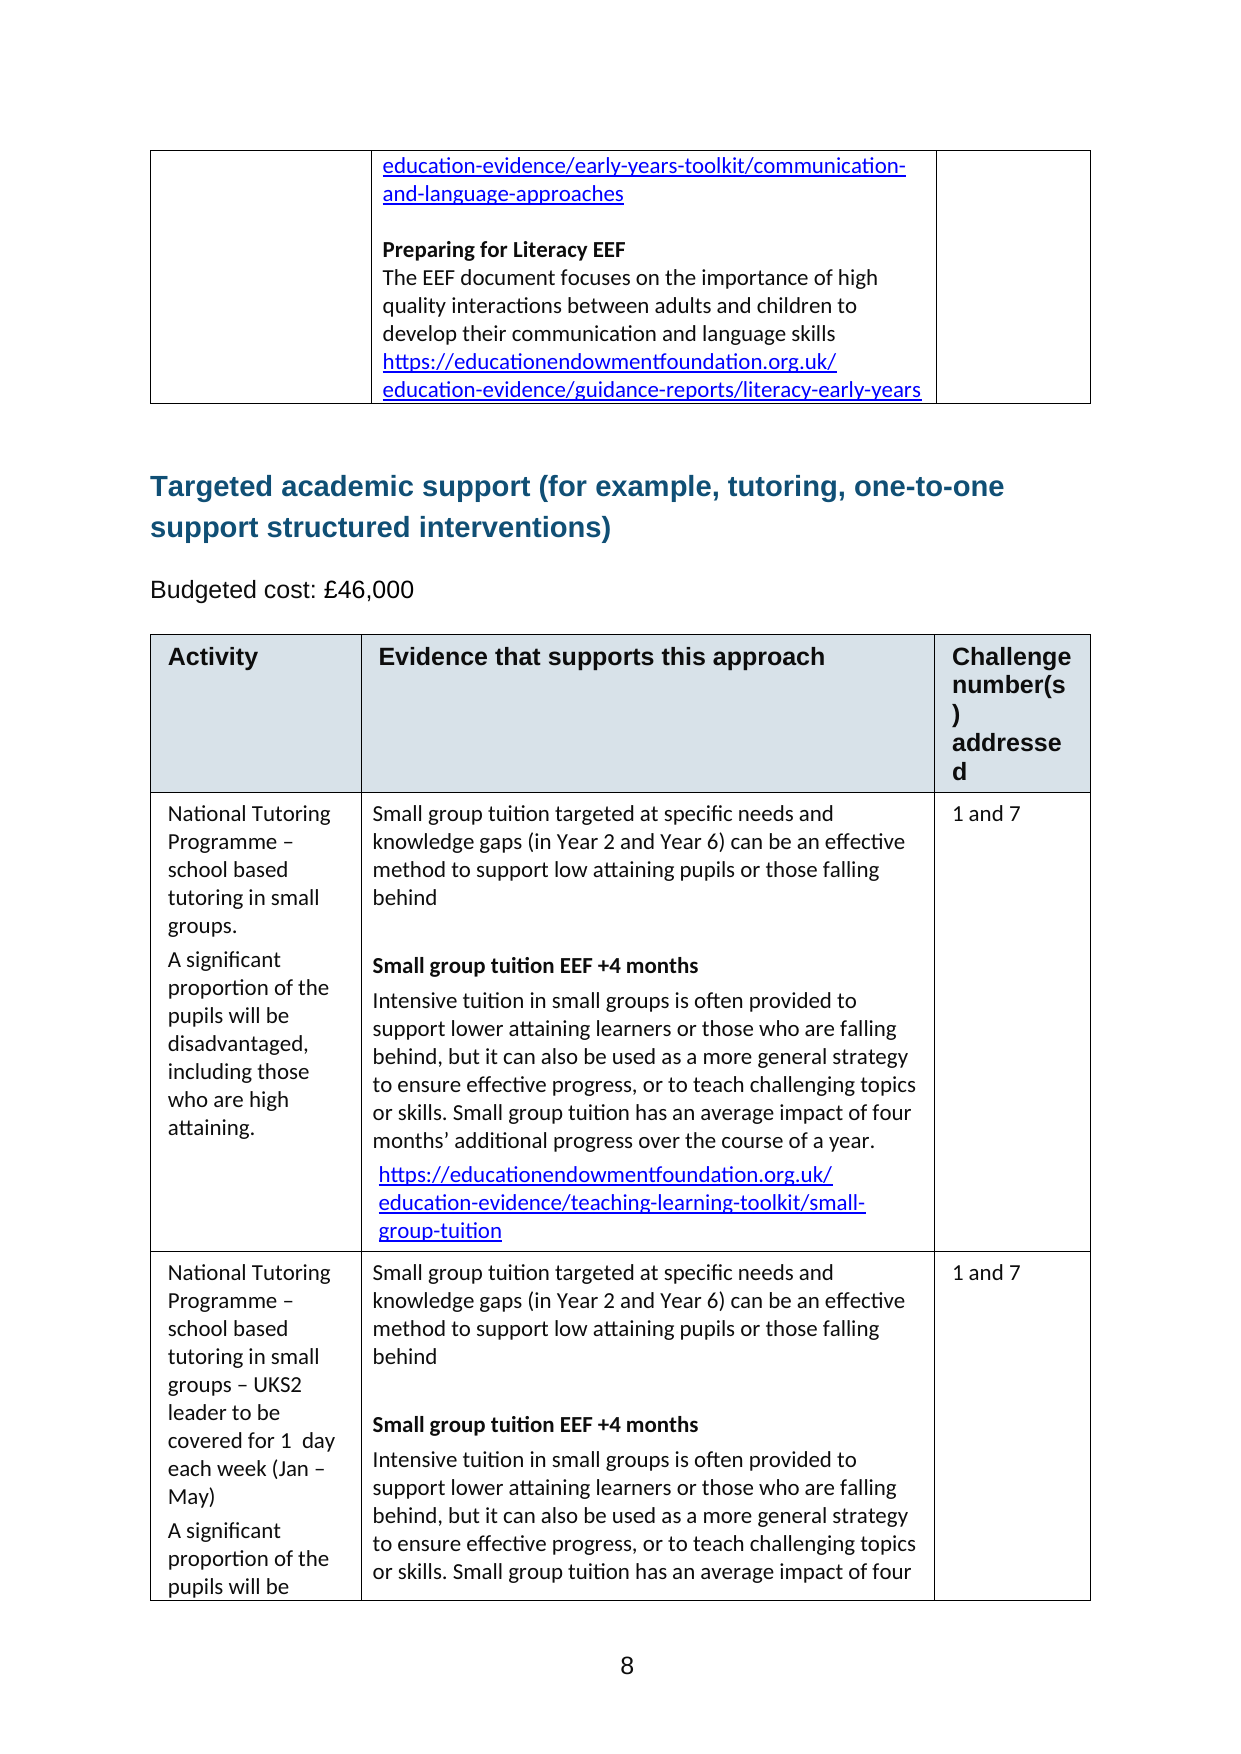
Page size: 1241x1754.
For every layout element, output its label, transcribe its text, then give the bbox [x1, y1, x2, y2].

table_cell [362, 1252, 934, 1600]
table_cell 1 and 7 [935, 1252, 1090, 1600]
table_header Challenge number(s) addressed [935, 635, 1090, 792]
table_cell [151, 1252, 361, 1600]
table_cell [372, 151, 936, 403]
text Budgeted cost: £46,000 [150, 575, 1090, 604]
table_cell 1 and 7 [935, 793, 1090, 1251]
table_cell National Tutoring Programme – school based tutoring in small groups. A significant proportion of the pupils will be disadvantaged, including those who are high attaining. [151, 793, 361, 1251]
text Targeted academic support (for example, tutoring, one-to-one support structured interventions) [150, 469, 1090, 543]
table_cell 2 [937, 151, 1090, 403]
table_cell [151, 151, 371, 403]
table_header Activity [151, 635, 361, 792]
table_header Evidence that supports this approach [362, 635, 934, 792]
